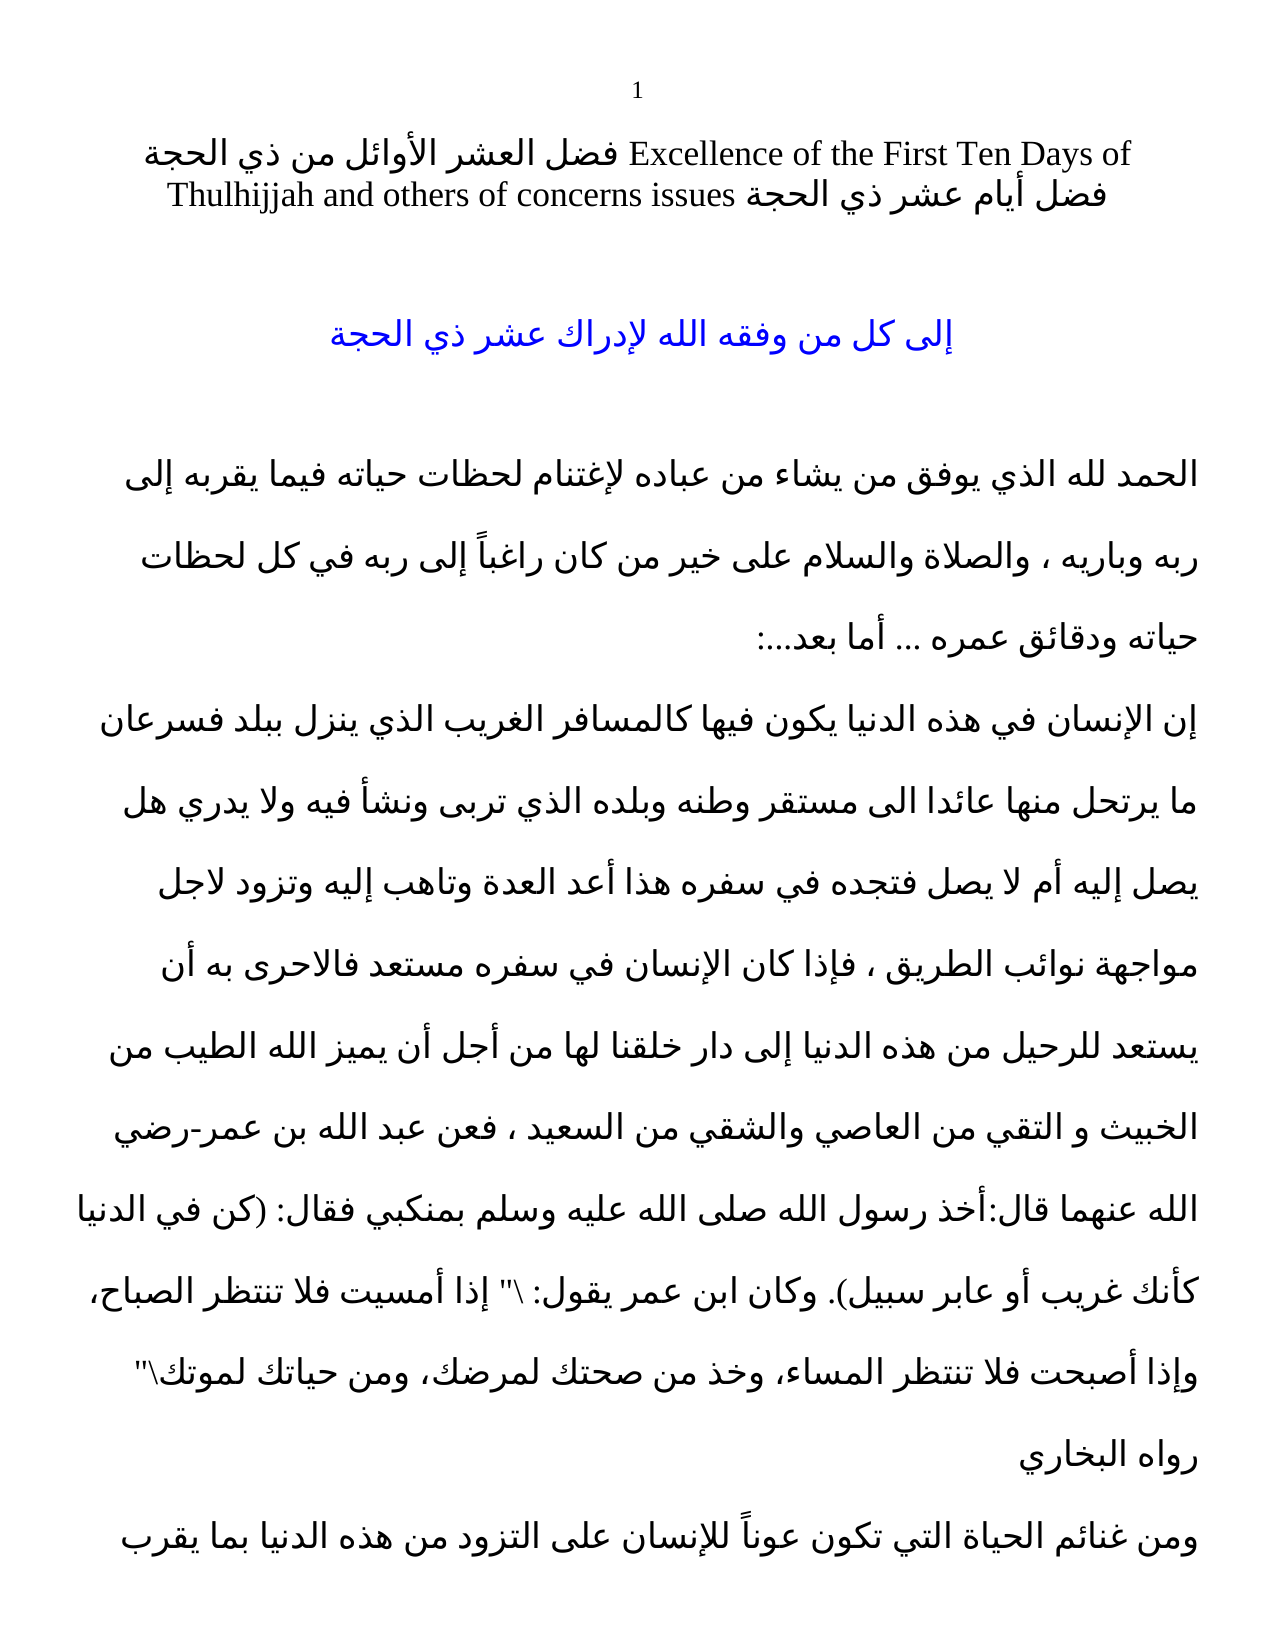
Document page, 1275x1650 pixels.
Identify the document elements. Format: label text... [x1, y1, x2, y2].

text إلى كل من وفقه الله لإدراك عشر ذي الحجة [75, 313, 1200, 354]
text فضل العشر الأوائل من ذي الحجة Excellence of the First Ten Days of Thulhijjah and others of concerns issues فضل أيام عشر ذي الحجة [75, 132, 1200, 214]
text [75, 453, 1200, 1556]
